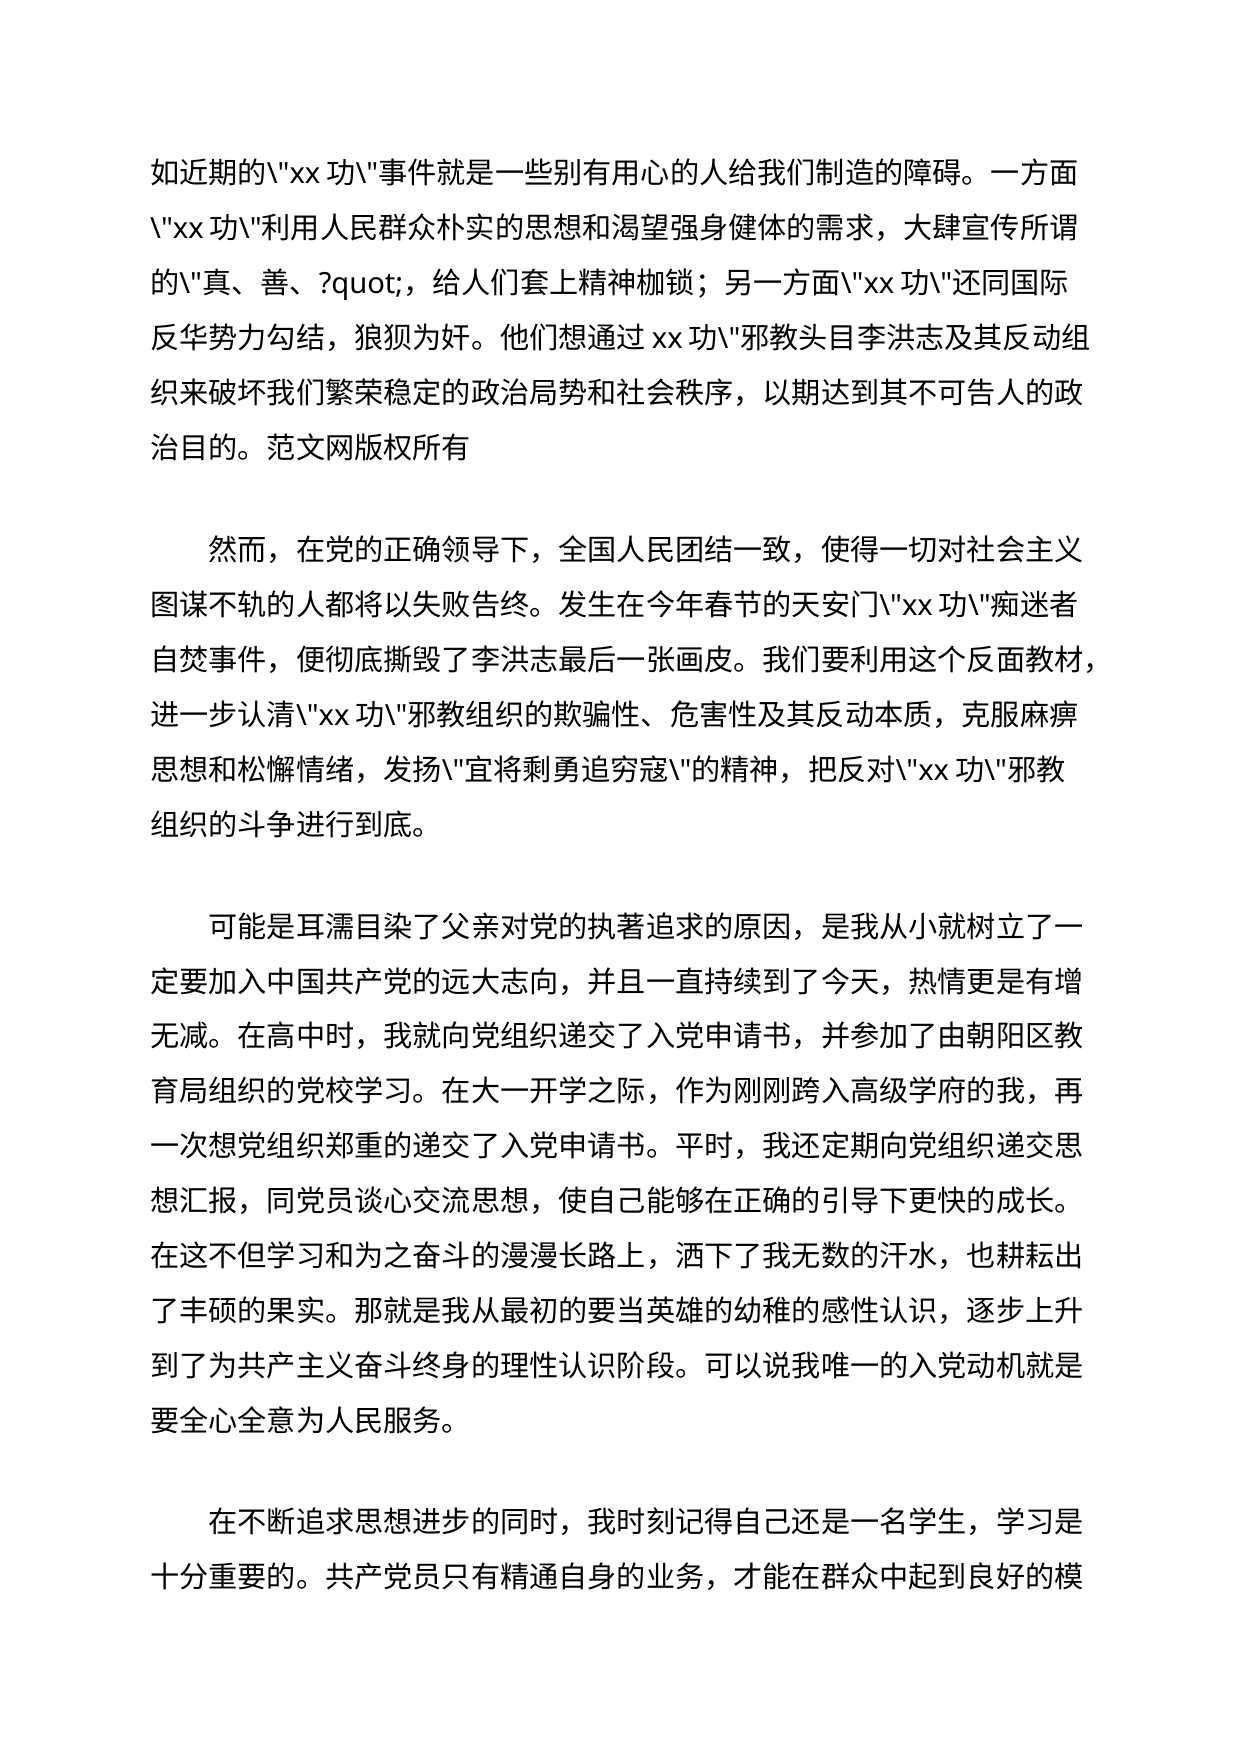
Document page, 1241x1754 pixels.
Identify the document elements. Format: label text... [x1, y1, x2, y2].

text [150, 1499, 1090, 1596]
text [150, 150, 1090, 467]
text 然而，在党的正确领导下，全国人民团结一致，使得一切对社会主义图谋不轨的人都将以失败告终。发生在今年春节的天安门\"xx功\"痴迷者自焚事件，便彻底撕毁了李洪志最后一张画皮。我们要利用这个反面教材，进一步认清\"xx功\"邪教组织的欺骗性、危害性及其反动本质，克服麻痹思想和松懈情绪，发扬\"宜将剩勇追穷寇\"的精神，把反对\"xx功\"邪教组织的斗争进行到底。 [150, 527, 1090, 844]
text 可能是耳濡目染了父亲对党的执著追求的原因，是我从小就树立了一定要加入中国共产党的远大志向，并且一直持续到了今天，热情更是有增无减。在高中时，我就向党组织递交了入党申请书，并参加了由朝阳区教育局组织的党校学习。在大一开学之际，作为刚刚跨入高级学府的我，再一次想党组织郑重的递交了入党申请书。平时，我还定期向党组织递交思想汇报，同党员谈心交流思想，使自己能够在正确的引导下更快的成长。在这不但学习和为之奋斗的漫漫长路上，洒下了我无数的汗水，也耕耘出了丰硕的果实。那就是我从最初的要当英雄的幼稚的感性认识，逐步上升到了为共产主义奋斗终身的理性认识阶段。可以说我唯一的入党动机就是要全心全意为人民服务。 [150, 903, 1090, 1439]
